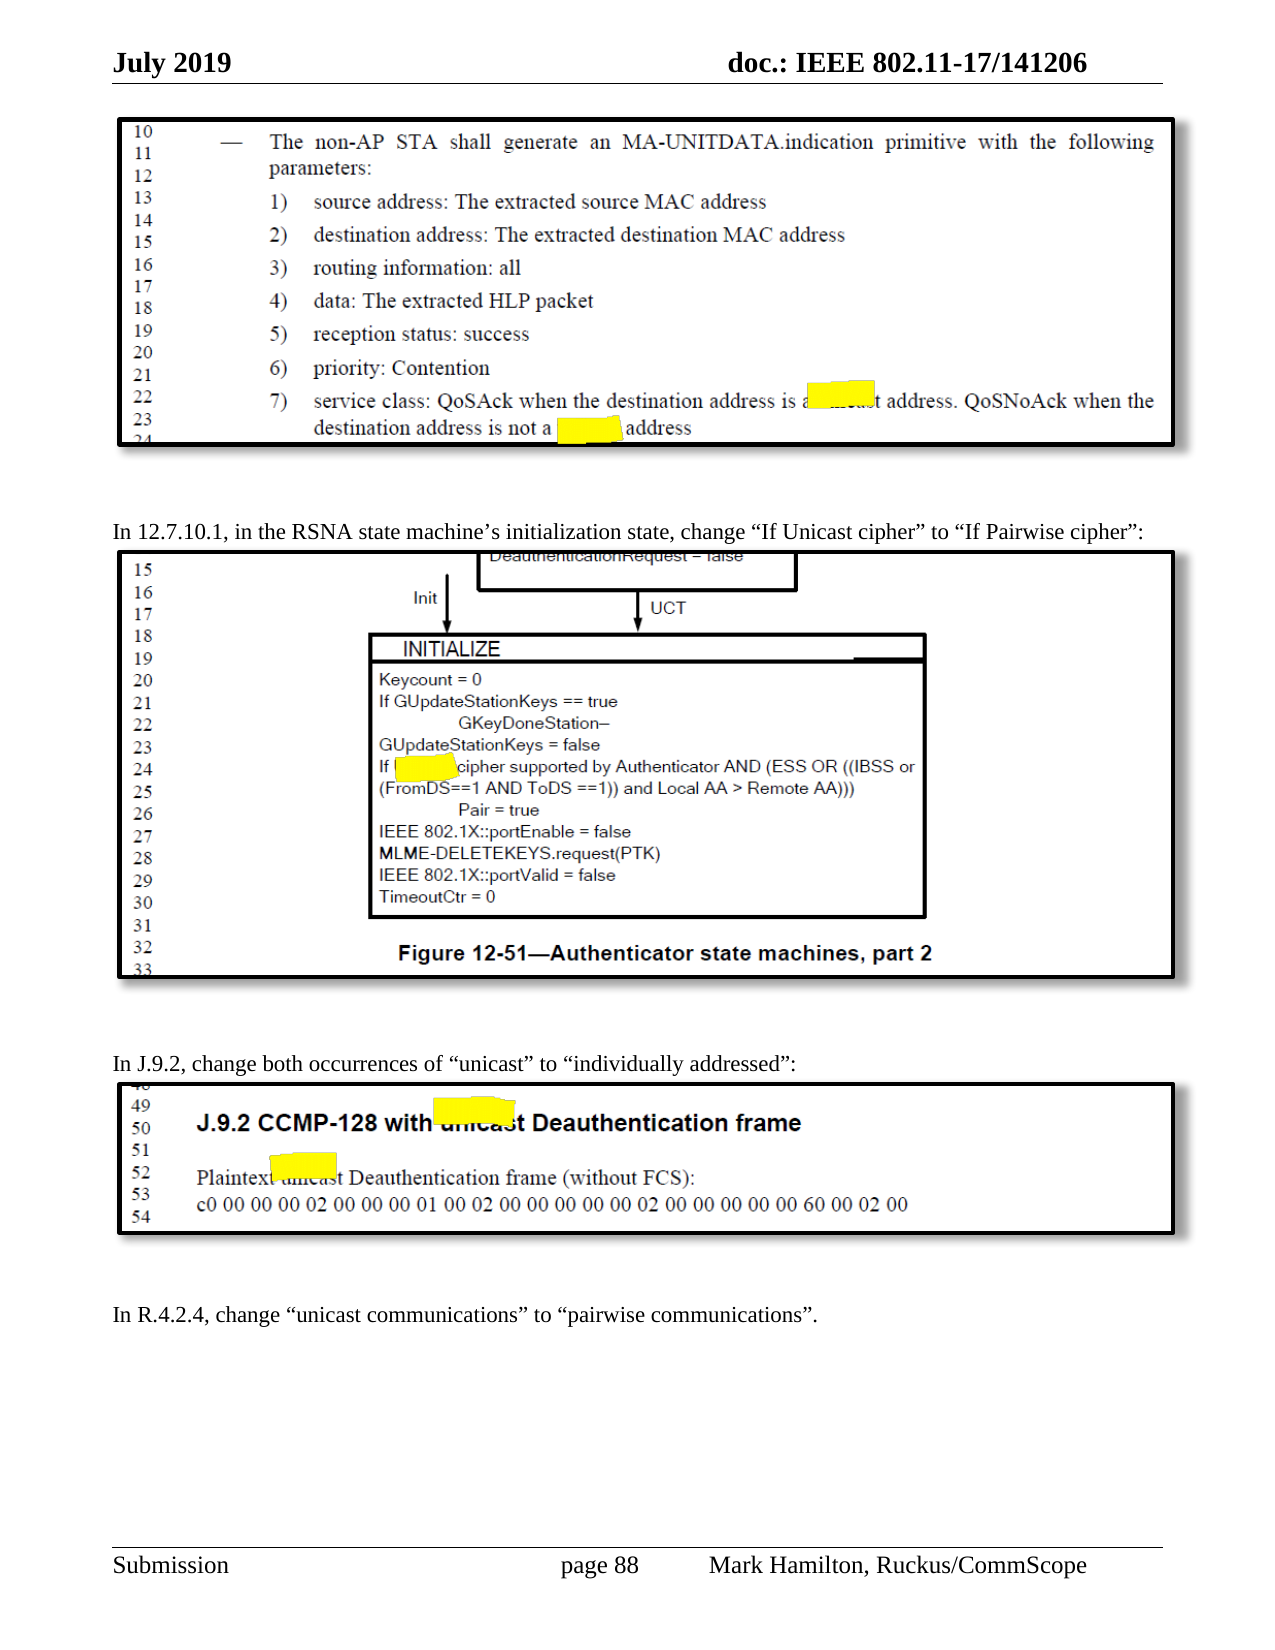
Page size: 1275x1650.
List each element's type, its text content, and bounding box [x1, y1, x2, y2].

picture [122, 1086, 1171, 1231]
text In J.9.2, change both occurrences of “unicast” to “individually addressed”: [112, 1050, 1163, 1077]
text In R.4.2.4, change “unicast communications” to “pairwise communications”. [112, 1301, 1163, 1328]
picture [122, 554, 1171, 975]
text In 12.7.10.1, in the RSNA state machine’s initialization state, change “If Unicast cipher” to “If Pairwise cipher”: [112, 518, 1163, 544]
picture [122, 122, 1171, 450]
